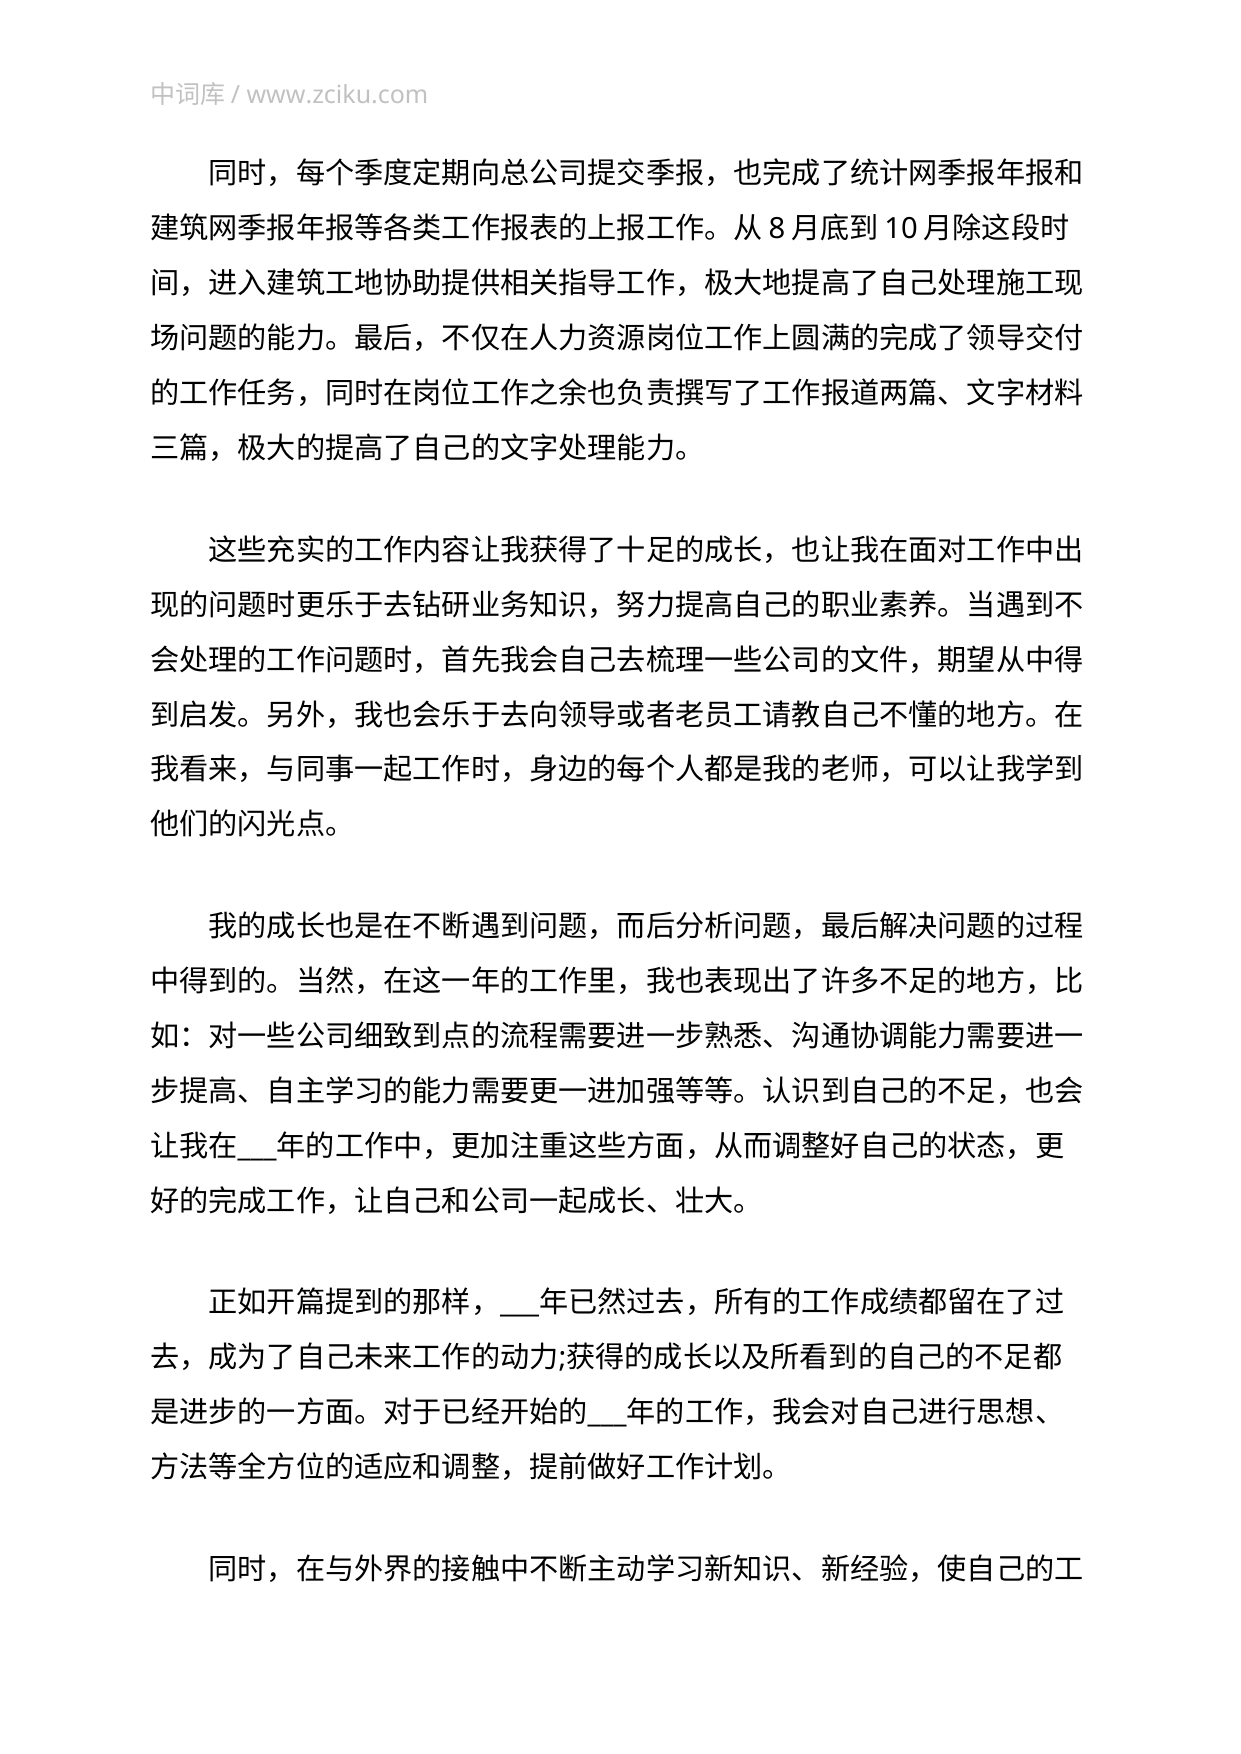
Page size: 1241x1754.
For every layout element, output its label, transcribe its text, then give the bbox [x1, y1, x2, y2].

text 这些充实的工作内容让我获得了十足的成长，也让我在面对工作中出现的问题时更乐于去钻研业务知识，努力提高自己的职业素养。当遇到不会处理的工作问题时，首先我会自己去梳理一些公司的文件，期望从中得到启发。另外，我也会乐于去向领导或者老员工请教自己不懂的地方。在我看来，与同事一起工作时，身边的每个人都是我的老师，可以让我学到他们的闪光点。 [150, 526, 1090, 843]
text 我的成长也是在不断遇到问题，而后分析问题，最后解决问题的过程中得到的。当然，在这一年的工作里，我也表现出了许多不足的地方，比如：对一些公司细致到点的流程需要进一步熟悉、沟通协调能力需要进一步提高、自主学习的能力需要更一进加强等等。认识到自己的不足，也会让我在___年的工作中，更加注重这些方面，从而调整好自己的状态，更好的完成工作，让自己和公司一起成长、壮大。 [150, 903, 1090, 1219]
text 同时，每个季度定期向总公司提交季报，也完成了统计网季报年报和建筑网季报年报等各类工作报表的上报工作。从8月底到10月除这段时间，进入建筑工地协助提供相关指导工作，极大地提高了自己处理施工现场问题的能力。最后，不仅在人力资源岗位工作上圆满的完成了领导交付的工作任务，同时在岗位工作之余也负责撰写了工作报道两篇、文字材料三篇，极大的提高了自己的文字处理能力。 [150, 150, 1090, 467]
text 正如开篇提到的那样，___年已然过去，所有的工作成绩都留在了过去，成为了自己未来工作的动力;获得的成长以及所看到的自己的不足都是进步的一方面。对于已经开始的___年的工作，我会对自己进行思想、方法等全方位的适应和调整，提前做好工作计划。 [150, 1279, 1090, 1486]
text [150, 1546, 1090, 1588]
